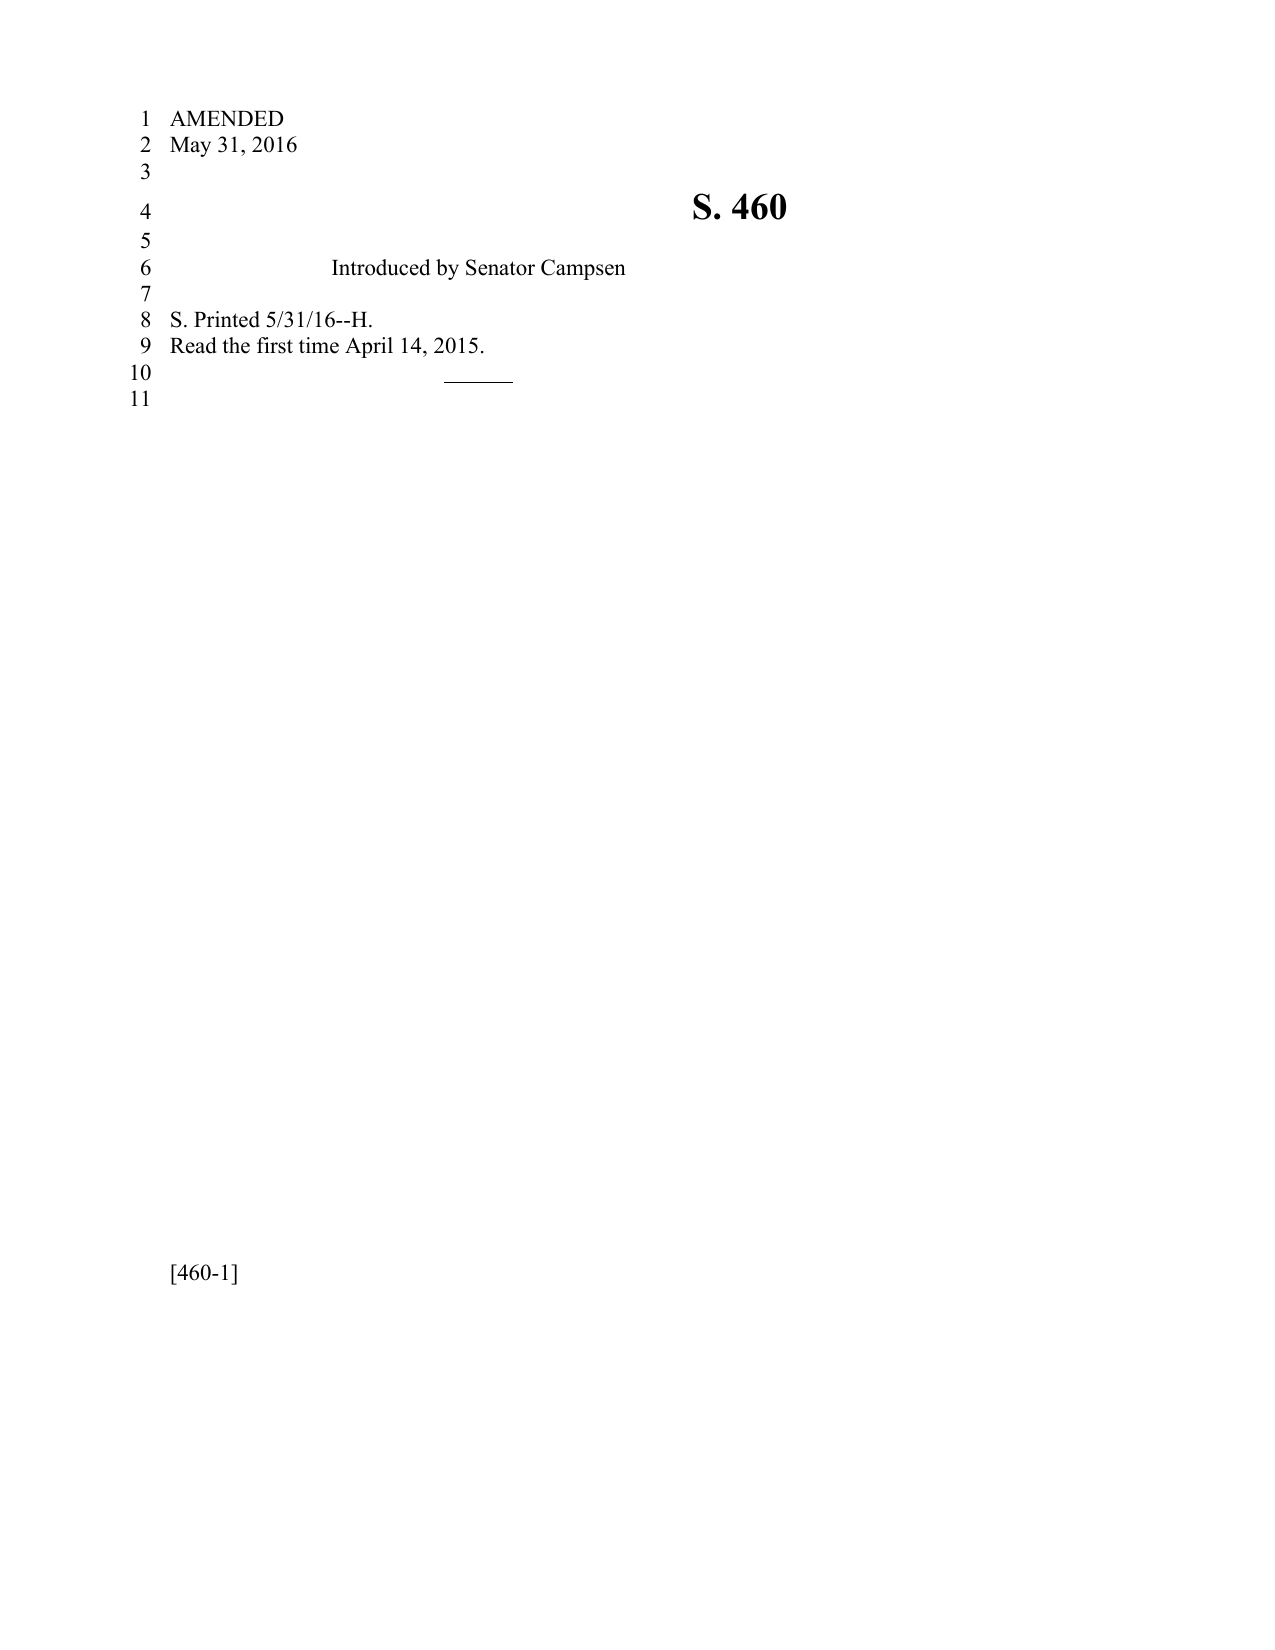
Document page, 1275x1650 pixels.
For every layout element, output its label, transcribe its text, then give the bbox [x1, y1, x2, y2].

text Introduced by Senator Campsen [169, 253, 787, 280]
text Read the first time April 14, 2015. [169, 333, 787, 359]
text AMENDED [169, 105, 787, 131]
text May 31, 2016 [169, 131, 787, 158]
text S. Printed 5/31/16--H. [169, 306, 787, 333]
text S. 460 [169, 184, 787, 227]
